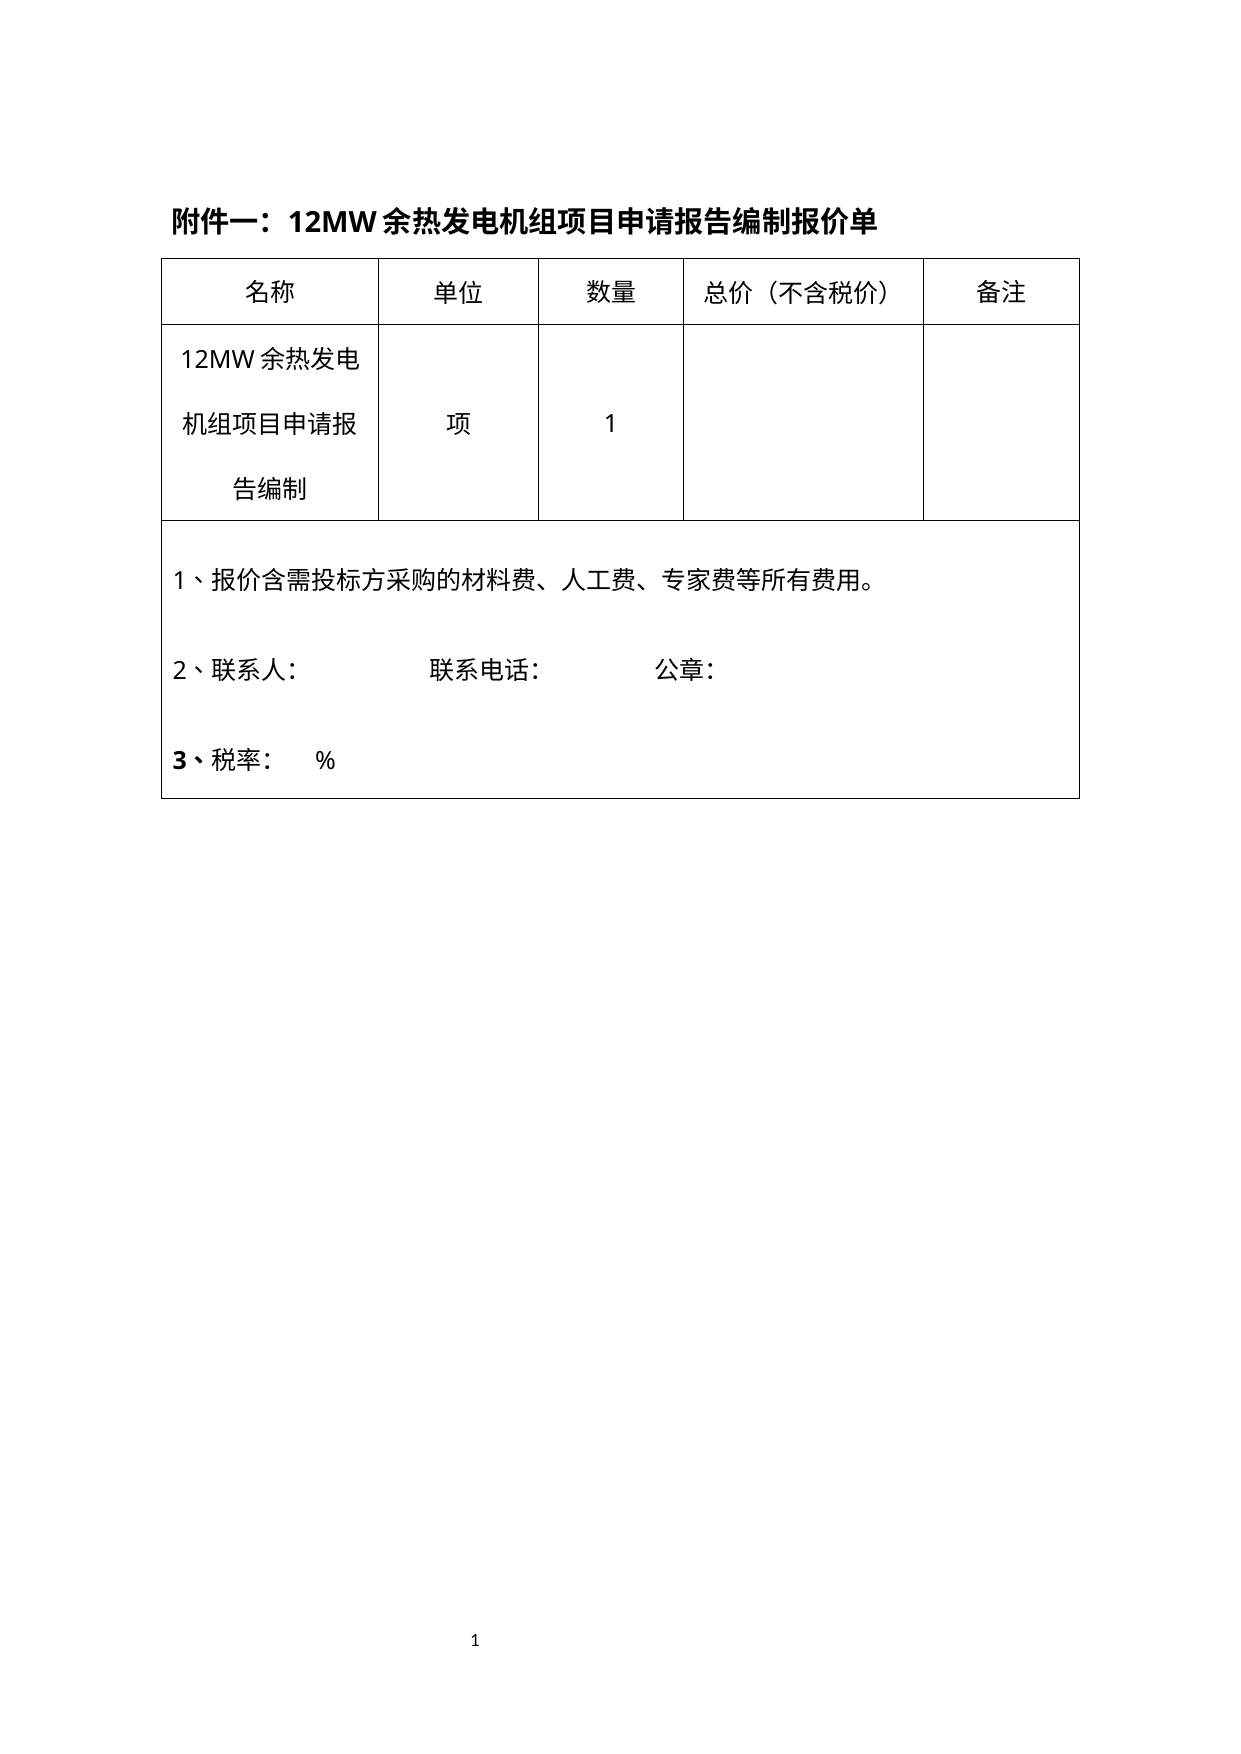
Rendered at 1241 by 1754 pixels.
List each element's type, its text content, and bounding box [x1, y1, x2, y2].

table_cell 1 [539, 325, 683, 520]
table_cell 报价含需投标方采购的材料费、人工费、专家费等所有费用。 联系人： 联系电话： 公章： 税率： % [162, 521, 1079, 798]
table_header 备注 [924, 259, 1079, 324]
table_header 数量 [539, 259, 683, 324]
table_cell 项 [379, 325, 538, 520]
table_header 单位 [379, 259, 538, 324]
table_header 总价（不含税价） [684, 259, 923, 324]
table_cell [684, 325, 923, 520]
table_cell 12MW余热发电机组项目申请报告编制 [162, 325, 378, 520]
title 附件一：12MW余热发电机组项目申请报告编制报价单 [112, 187, 1128, 252]
table_cell [924, 325, 1079, 520]
table_header 名称 [162, 259, 378, 324]
